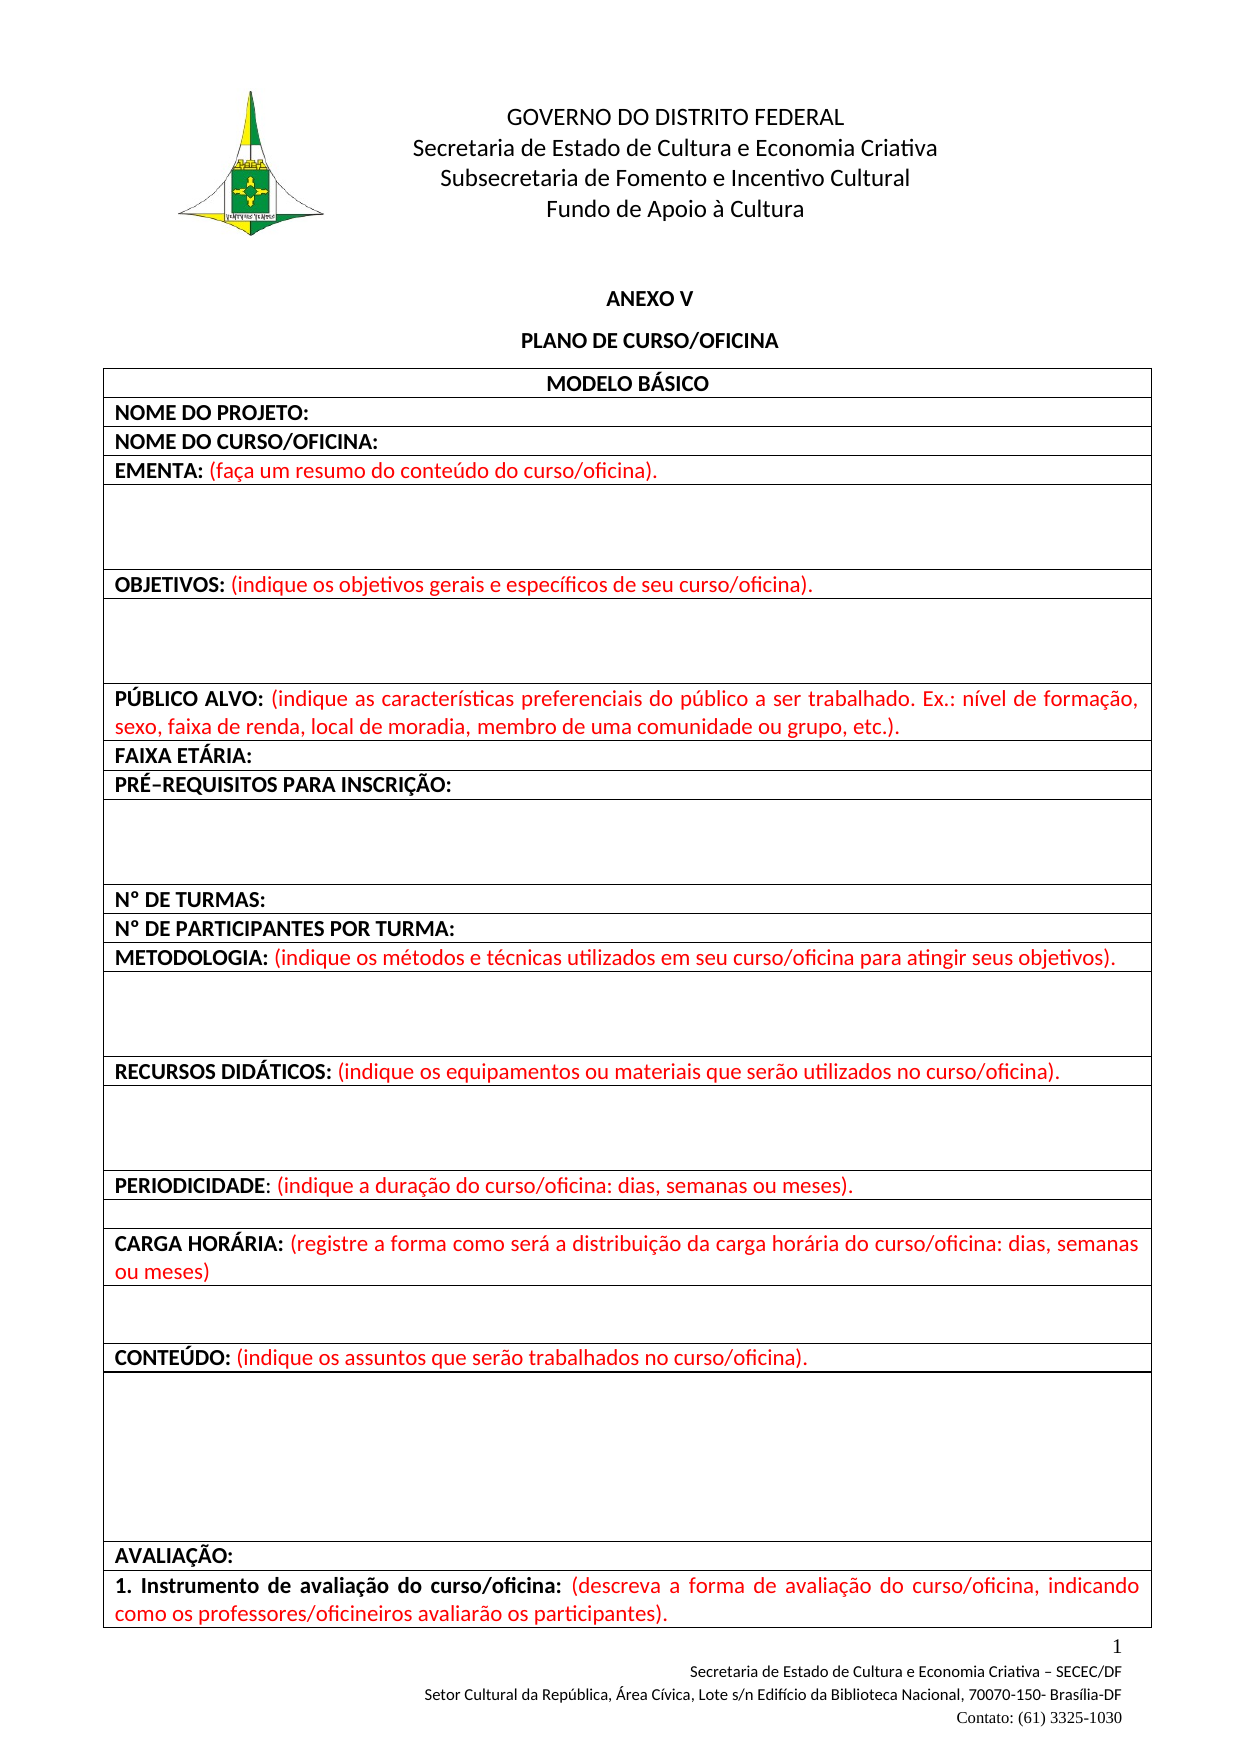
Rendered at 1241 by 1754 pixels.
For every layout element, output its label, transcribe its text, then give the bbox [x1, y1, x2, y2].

table_cell Nº DE TURMAS: [104, 885, 1151, 913]
table_cell [104, 485, 1151, 569]
table_cell [104, 1200, 1151, 1228]
table_cell EMENTA: (faça um resumo do conteúdo do curso/oficina). [104, 456, 1151, 484]
table_cell OBJETIVOS: (indique os objetivos gerais e específicos de seu curso/oficina). [104, 570, 1151, 598]
table_cell [104, 800, 1151, 884]
table_cell METODOLOGIA: (indique os métodos e técnicas utilizados em seu curso/oficina para atingir seus objetivos). [104, 943, 1151, 971]
table_cell CONTEÚDO: (indique os assuntos que serão trabalhados no curso/oficina). [104, 1344, 1151, 1371]
table_cell CARGA HORÁRIA: (registre a forma como será a distribuição da carga horária do curso/oficina: dias, semanas ou meses) [104, 1229, 1151, 1285]
text PLANO DE CURSO/OFICINA [177, 326, 1122, 354]
table_cell [104, 599, 1151, 683]
table_cell [104, 1086, 1151, 1170]
text ANEXO V [177, 284, 1122, 312]
table_cell [104, 1286, 1151, 1342]
table_cell PRÉ–REQUISITOS PARA INSCRIÇÃO: [104, 771, 1151, 798]
table_cell NOME DO CURSO/OFICINA: [104, 427, 1151, 455]
table_cell PÚBLICO ALVO: (indique as características preferenciais do público a ser trabalhado. Ex.: nível de formação, sexo, faixa de renda, local de moradia, membro de uma comunidade ou grupo, etc.). [104, 684, 1151, 740]
table_cell [104, 1373, 1151, 1541]
table_cell NOME DO PROJETO: [104, 398, 1151, 426]
picture [177, 88, 325, 236]
table_header MODELO BÁSICO [104, 369, 1151, 397]
table_cell RECURSOS DIDÁTICOS: (indique os equipamentos ou materiais que serão utilizados no curso/oficina). [104, 1057, 1151, 1085]
table_cell 1. Instrumento de avaliação do curso/oficina: (descreva a forma de avaliação do curso/oficina, indicando como os professores/oficineiros avaliarão os participantes). [104, 1571, 1151, 1627]
table_cell AVALIAÇÃO: [104, 1542, 1151, 1570]
table_cell Nº DE PARTICIPANTES POR TURMA: [104, 914, 1151, 942]
table_cell PERIODICIDADE: (indique a duração do curso/oficina: dias, semanas ou meses). [104, 1171, 1151, 1199]
table_cell FAIXA ETÁRIA: [104, 741, 1151, 769]
table_cell [104, 972, 1151, 1056]
